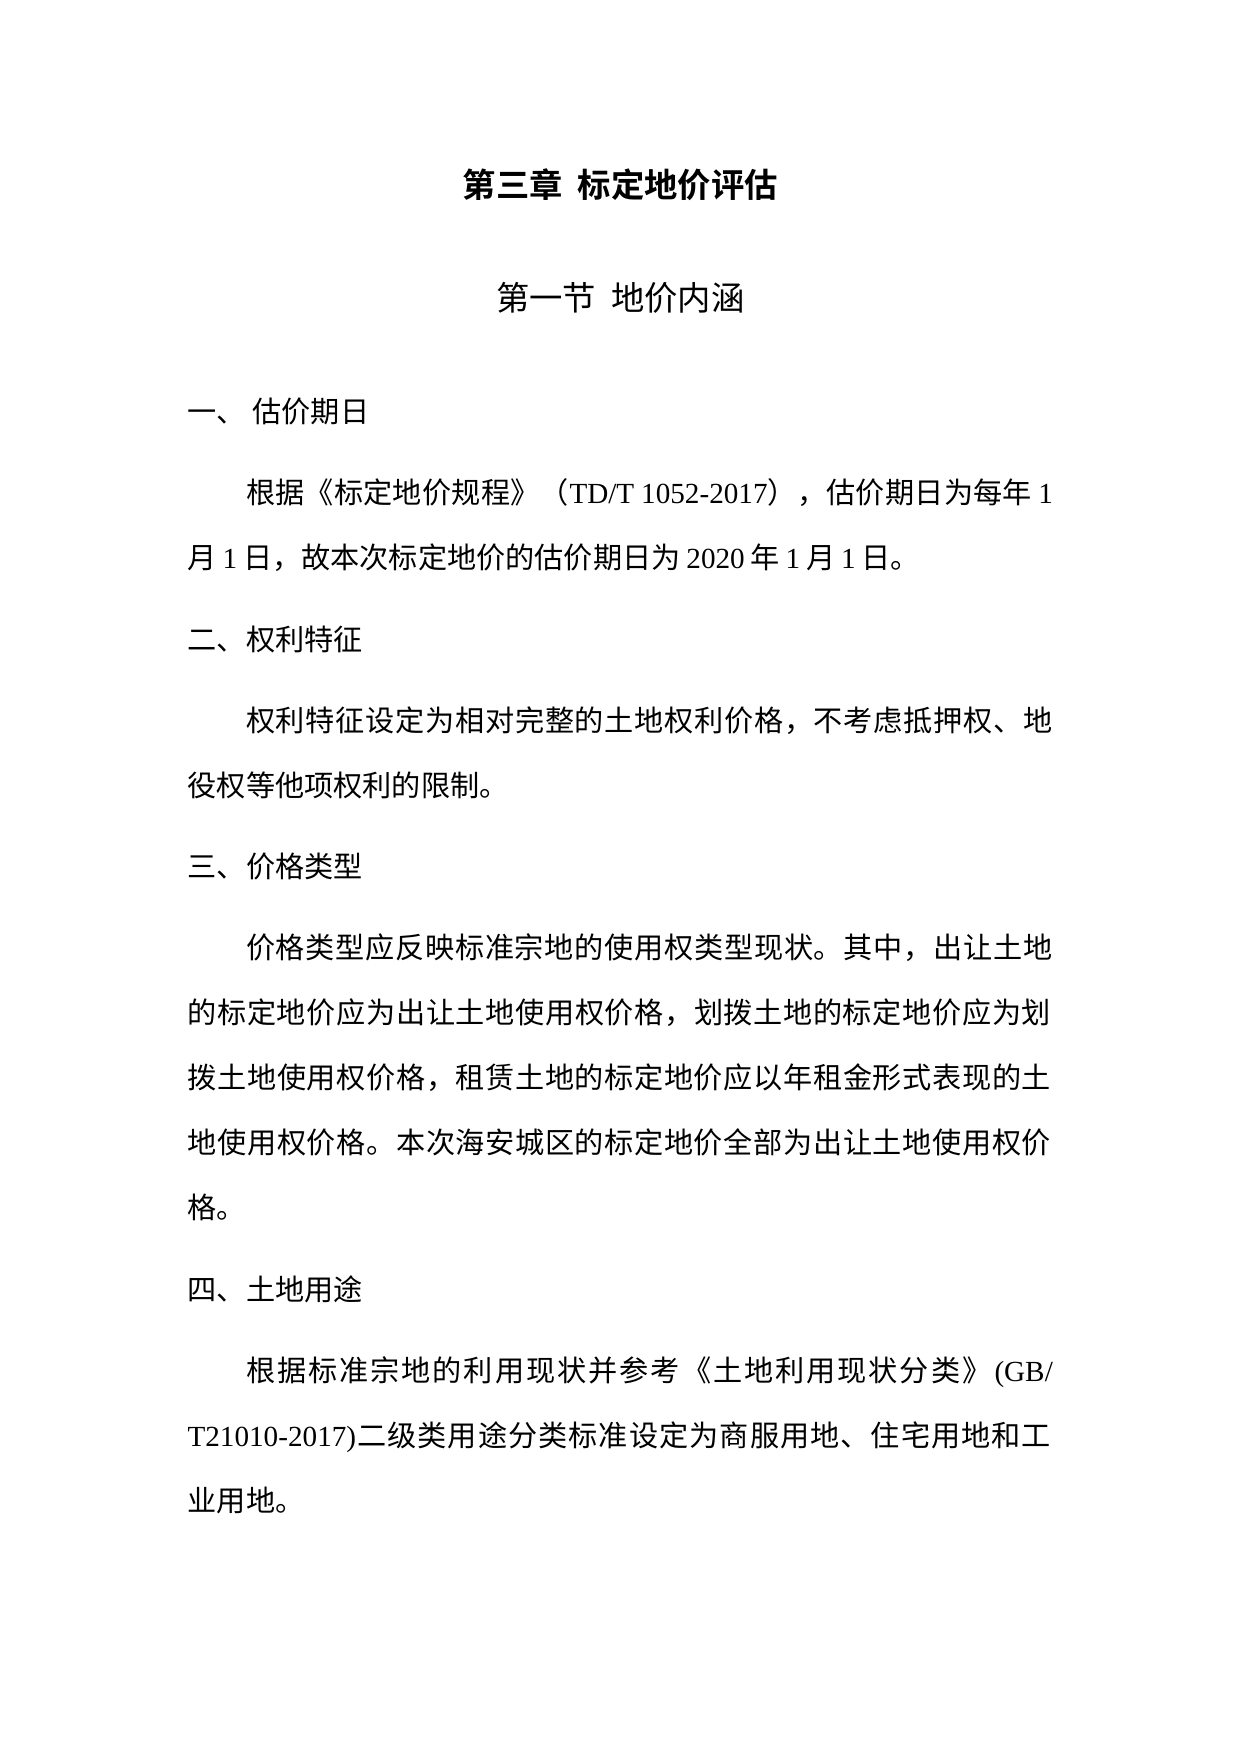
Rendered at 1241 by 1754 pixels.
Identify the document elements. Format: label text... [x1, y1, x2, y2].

text 价格类型应反映标准宗地的使用权类型现状。其中，出让土地的标定地价应为出让土地使用权价格，划拨土地的标定地价应为划拨土地使用权价格，租赁土地的标定地价应以年租金形式表现的土地使用权价格。本次海安城区的标定地价全部为出让土地使用权价格。 [187, 914, 1053, 1239]
text 一、 估价期日 [187, 377, 1053, 442]
text 第一节 地价内涵 [187, 264, 1053, 329]
text 二、权利特征 [187, 605, 1053, 670]
text 根据《标定地价规程》（TD/T 1052-2017），估价期日为每年1月1日，故本次标定地价的估价期日为2020年1月1日。 [187, 459, 1053, 589]
text 四、土地用途 [187, 1255, 1053, 1320]
text 三、价格类型 [187, 832, 1053, 897]
text 根据标准宗地的利用现状并参考《土地利用现状分类》(GB/T21010-2017)二级类用途分类标准设定为商服用地、住宅用地和工业用地。 [187, 1336, 1053, 1531]
text 第三章 标定地价评估 [187, 150, 1053, 215]
text 权利特征设定为相对完整的土地权利价格，不考虑抵押权、地役权等他项权利的限制。 [187, 686, 1053, 816]
